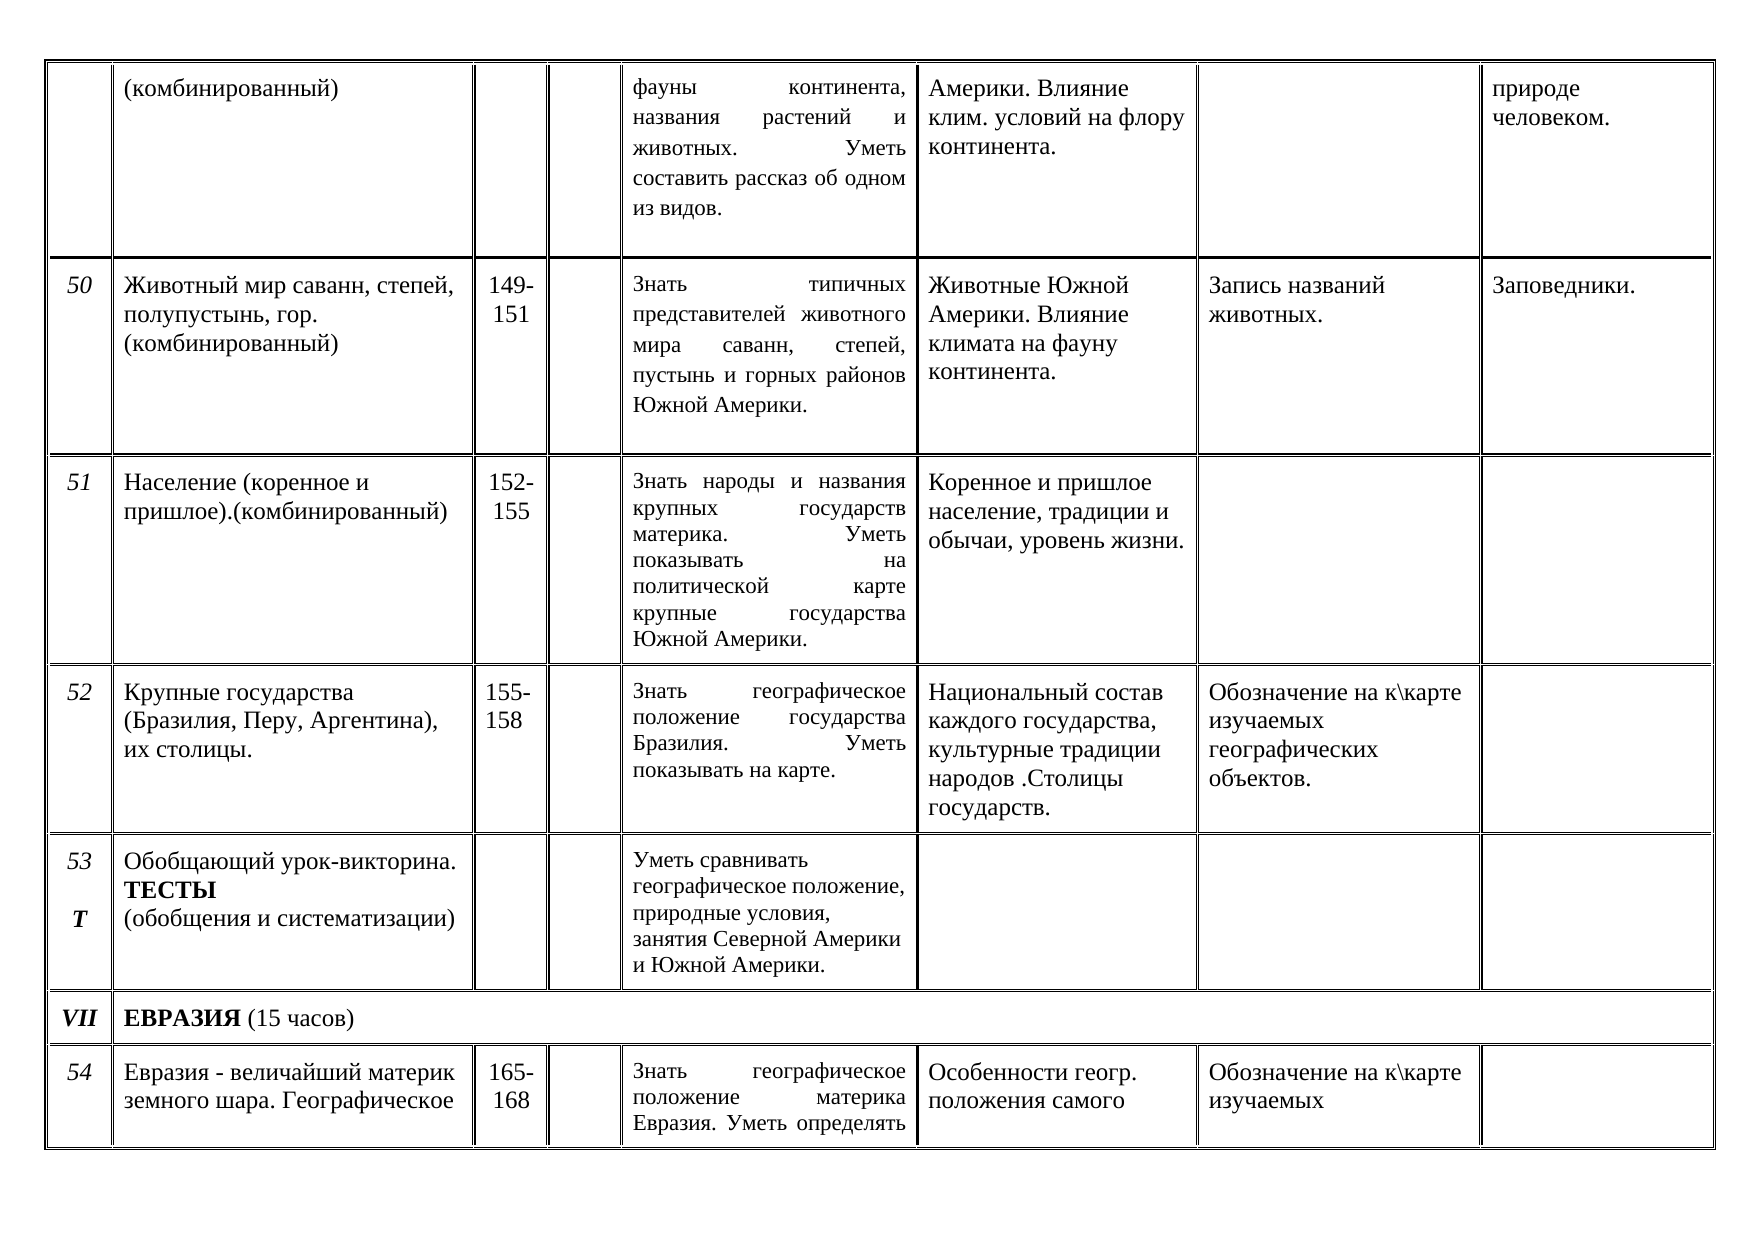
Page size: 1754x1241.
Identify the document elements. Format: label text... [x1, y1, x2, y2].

table_cell Население (коренное и пришлое).(комбинированный) [114, 457, 472, 663]
table_cell 155-158 [476, 666, 546, 832]
table_cell 152-155 [476, 457, 546, 663]
table_cell ЕВРАЗИЯ (15 часов) [113, 989, 1714, 1043]
table_cell [550, 835, 620, 989]
table_cell [1483, 453, 1713, 663]
table_cell Коренное и пришлое население, традиции и обычаи, уровень жизни. [919, 457, 1196, 663]
table_cell [1481, 1043, 1714, 1147]
table_cell Знать народы и названия крупных государств материка. Уметь показывать на политической карте крупные государства Южной Америки. [623, 457, 916, 663]
table_cell VII [46, 989, 113, 1043]
table_cell [1481, 832, 1714, 989]
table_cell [622, 61, 917, 256]
table_cell 53 Т [46, 832, 113, 989]
table_cell [550, 457, 620, 663]
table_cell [1198, 1044, 1481, 1147]
table_cell [548, 1046, 622, 1147]
table_cell Знать географическое положение государства Бразилия. Уметь показывать на карте. [623, 666, 916, 832]
table_cell [476, 835, 546, 989]
table_cell [1199, 835, 1479, 989]
table_cell 49 [48, 63, 113, 256]
table_cell 50 [48, 256, 111, 453]
table_cell [550, 666, 620, 832]
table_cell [113, 61, 474, 256]
table_cell Заповедники. [1483, 256, 1713, 453]
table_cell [917, 1046, 1198, 1147]
table_cell Животный мир саванн, степей, полупустынь, гор.(комбинированный) [114, 259, 472, 453]
table_cell Обозначение на к\карте изучаемых географических объектов. [1199, 666, 1479, 832]
table_cell Национальный состав каждого государства, культурные традиции народов .Столицы государств. [919, 666, 1196, 832]
table_cell [1481, 663, 1714, 832]
table_cell Уметь сравнивать географическое положение, природные условия, занятия Северной Америки и Южной Америки. [623, 835, 916, 989]
table_cell 147-149 [474, 61, 548, 256]
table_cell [113, 1044, 474, 1147]
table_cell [622, 1046, 917, 1147]
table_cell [1481, 63, 1713, 256]
table_cell [548, 63, 622, 256]
table_cell 54 [46, 1043, 113, 1147]
table_cell Знать типичных представителей животного мира саванн, степей, пустынь и горных районов Южной Америки. [623, 259, 916, 453]
table_cell 51 [48, 453, 111, 663]
table_cell Запись названий животных. [1199, 259, 1479, 453]
table_cell Животные Южной Америки. Влияние климата на фауну континента. [919, 259, 1196, 453]
table_cell 52 [46, 663, 113, 832]
table_cell [550, 259, 620, 453]
table_cell 165-168 [474, 1044, 548, 1147]
table_cell Обобщающий урок-викторина. ТЕСТЫ (обобщения и систематизации) [114, 835, 472, 989]
table_cell [1199, 457, 1479, 663]
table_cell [1198, 61, 1481, 256]
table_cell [917, 63, 1198, 256]
table_cell [919, 835, 1196, 989]
table_cell 149-151 [476, 259, 546, 453]
table_cell Крупные государства (Бразилия, Перу, Аргентина), их столицы. [114, 666, 472, 832]
